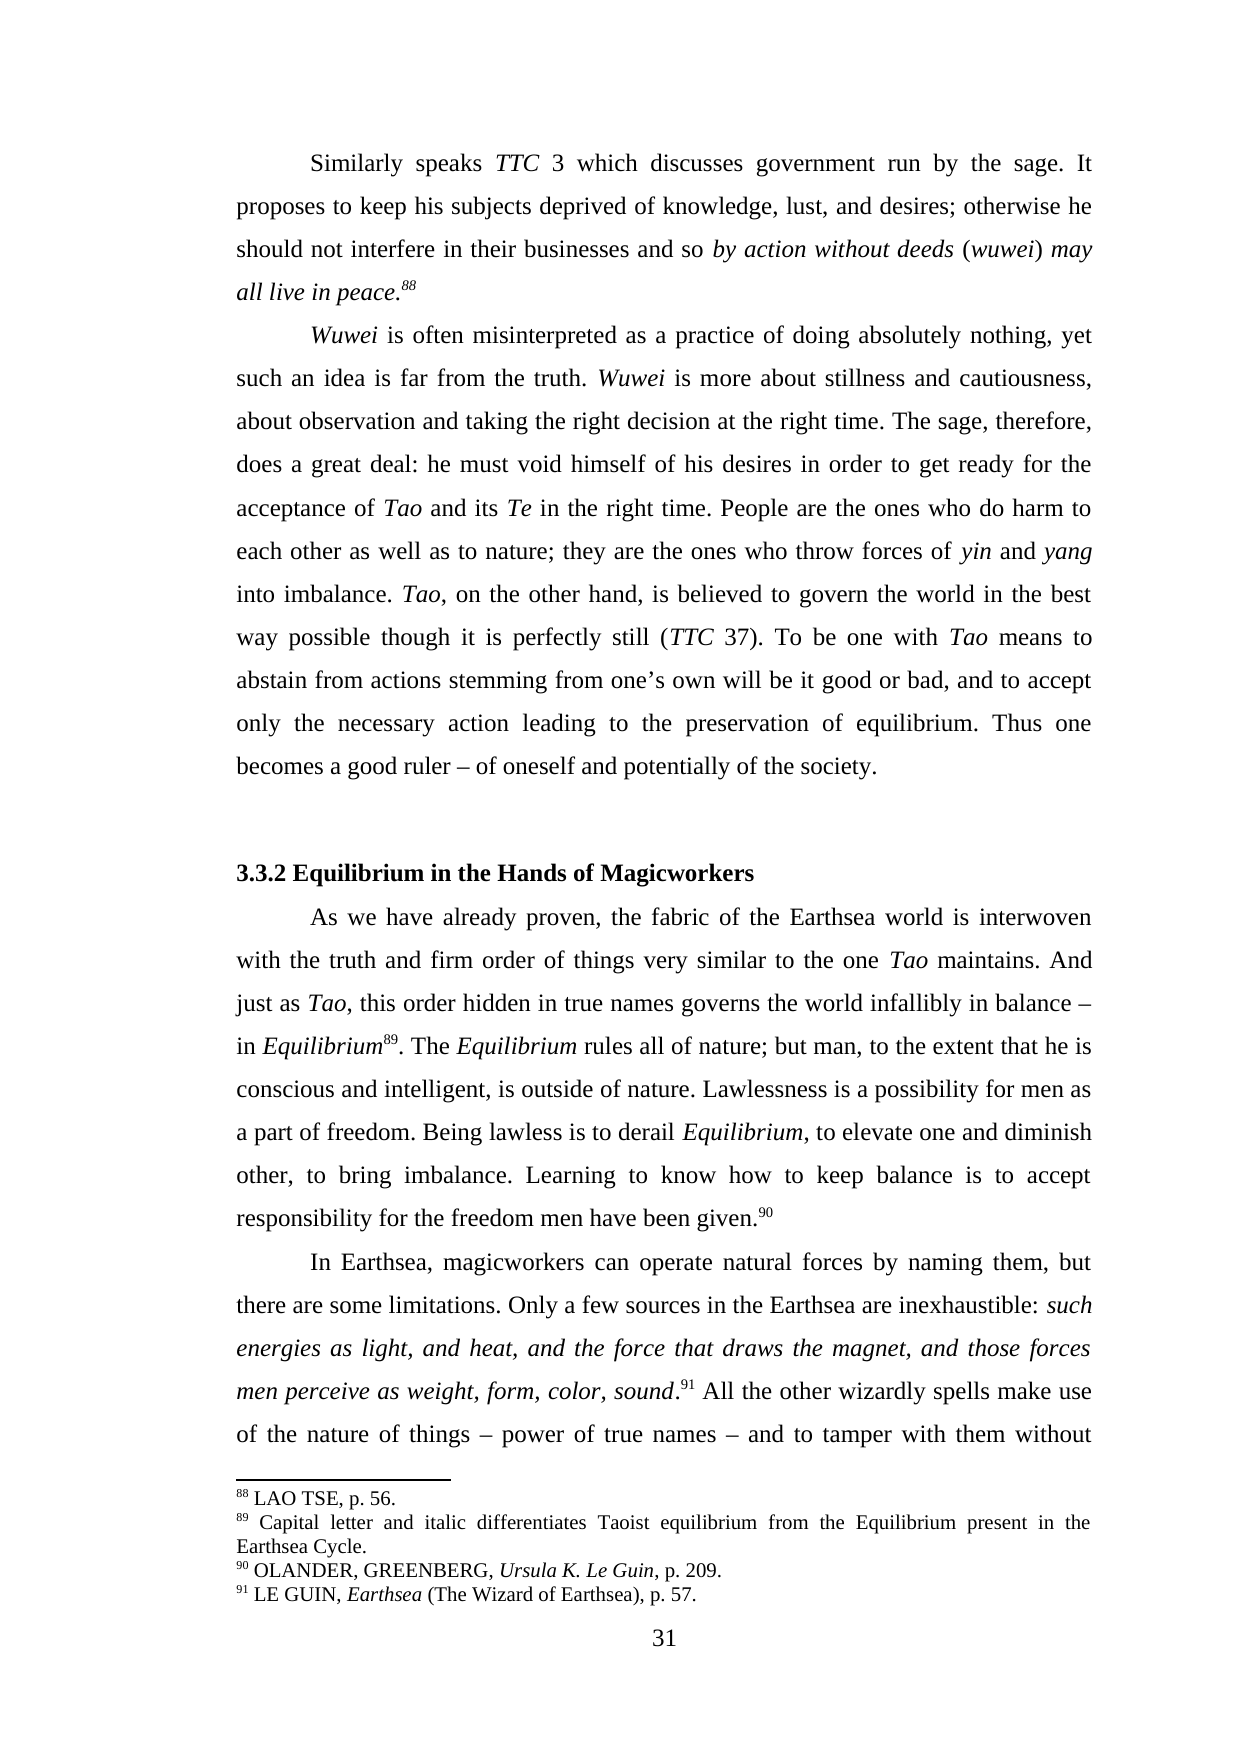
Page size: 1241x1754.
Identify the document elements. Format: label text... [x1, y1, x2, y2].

subtitle 3.3.2 Equilibrium in the Hands of Magicworkers [236, 858, 1092, 887]
text As we have already proven, the fabric of the Earthsea world is interwoven with the truth and firm order of things very similar to the one Tao maintains. And just as Tao, this order hidden in true names governs the world infallibly in balance – in Equilibrium. The Equilibrium rules all of nature; but man, to the extent that he is conscious and intelligent, is outside of nature. Lawlessness is a possibility for men as a part of freedom. Being lawless is to derail Equilibrium, to elevate one and diminish other, to bring imbalance. Learning to know how to keep balance is to accept responsibility for the freedom men have been given. [236, 902, 1092, 1232]
text Wuwei is often misinterpreted as a practice of doing absolutely nothing, yet such an idea is far from the truth. Wuwei is more about stillness and cautiousness, about observation and taking the right decision at the right time. The sage, therefore, does a great deal: he must void himself of his desires in order to get ready for the acceptance of Tao and its Te in the right time. People are the ones who do harm to each other as well as to nature; they are the ones who throw forces of yin and yang into imbalance. Tao, on the other hand, is believed to govern the world in the best way possible though it is perfectly still (TTC 37). To be one with Tao means to abstain from actions stemming from one’s own will be it good or bad, and to accept only the necessary action leading to the preservation of equilibrium. Thus one becomes a good ruler – of oneself and potentially of the society. [236, 320, 1092, 780]
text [236, 1247, 1092, 1448]
text Similarly speaks TTC 3 which discusses government run by the sage. It proposes to keep his subjects deprived of knowledge, lust, and desires; otherwise he should not interfere in their businesses and so by action without deeds (wuwei) may all live in peace. [236, 148, 1092, 306]
